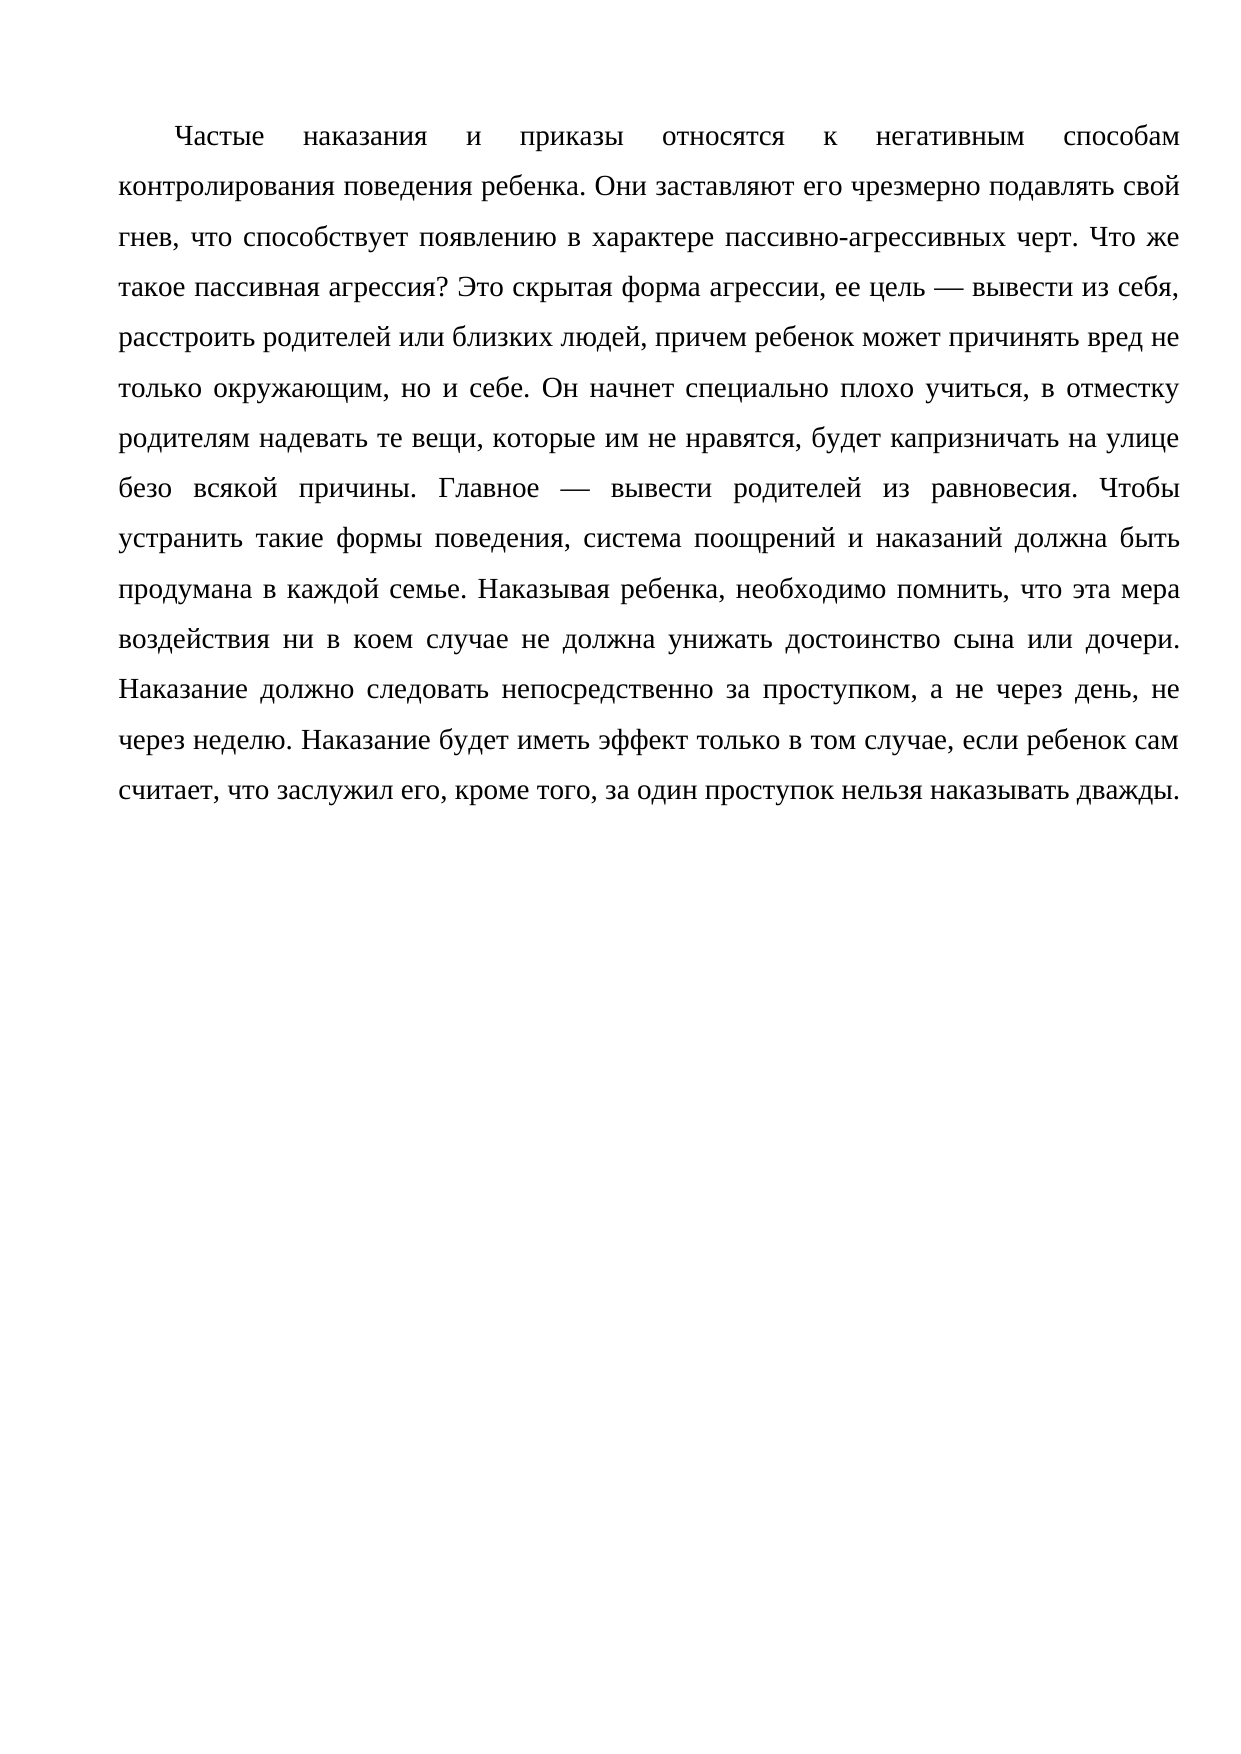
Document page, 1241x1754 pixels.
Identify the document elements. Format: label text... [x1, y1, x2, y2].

text Частые наказания и приказы относятся к негативным способам контролирования поведения ребенка. Они заставляют его чрезмерно подавлять свой гнев, что способствует появлению в характере пассивно-агрессивных черт. Что же такое пассивная агрессия? Это скрытая форма агрессии, ее цель — вывести из себя, расстроить родителей или близких людей, причем ребенок может причинять вред не только окружающим, но и себе. Он начнет специально плохо учиться, в отместку родителям надевать те вещи, которые им не нравятся, будет капризничать на улице безо всякой причины. Главное — вывести родителей из равновесия. Чтобы устранить такие формы поведения, система поощрений и наказаний должна быть продумана в каждой семье. Наказывая ребенка, необходимо помнить, что эта мера воздействия ни в коем случае не должна унижать достоинство сына или дочери. Наказание должно следовать непосредственно за проступком, а не через день, не через неделю. Наказание будет иметь эффект только в том случае, если ребенок сам считает, что заслужил его, кроме того, за один проступок нельзя наказывать дважды. [118, 118, 1181, 806]
